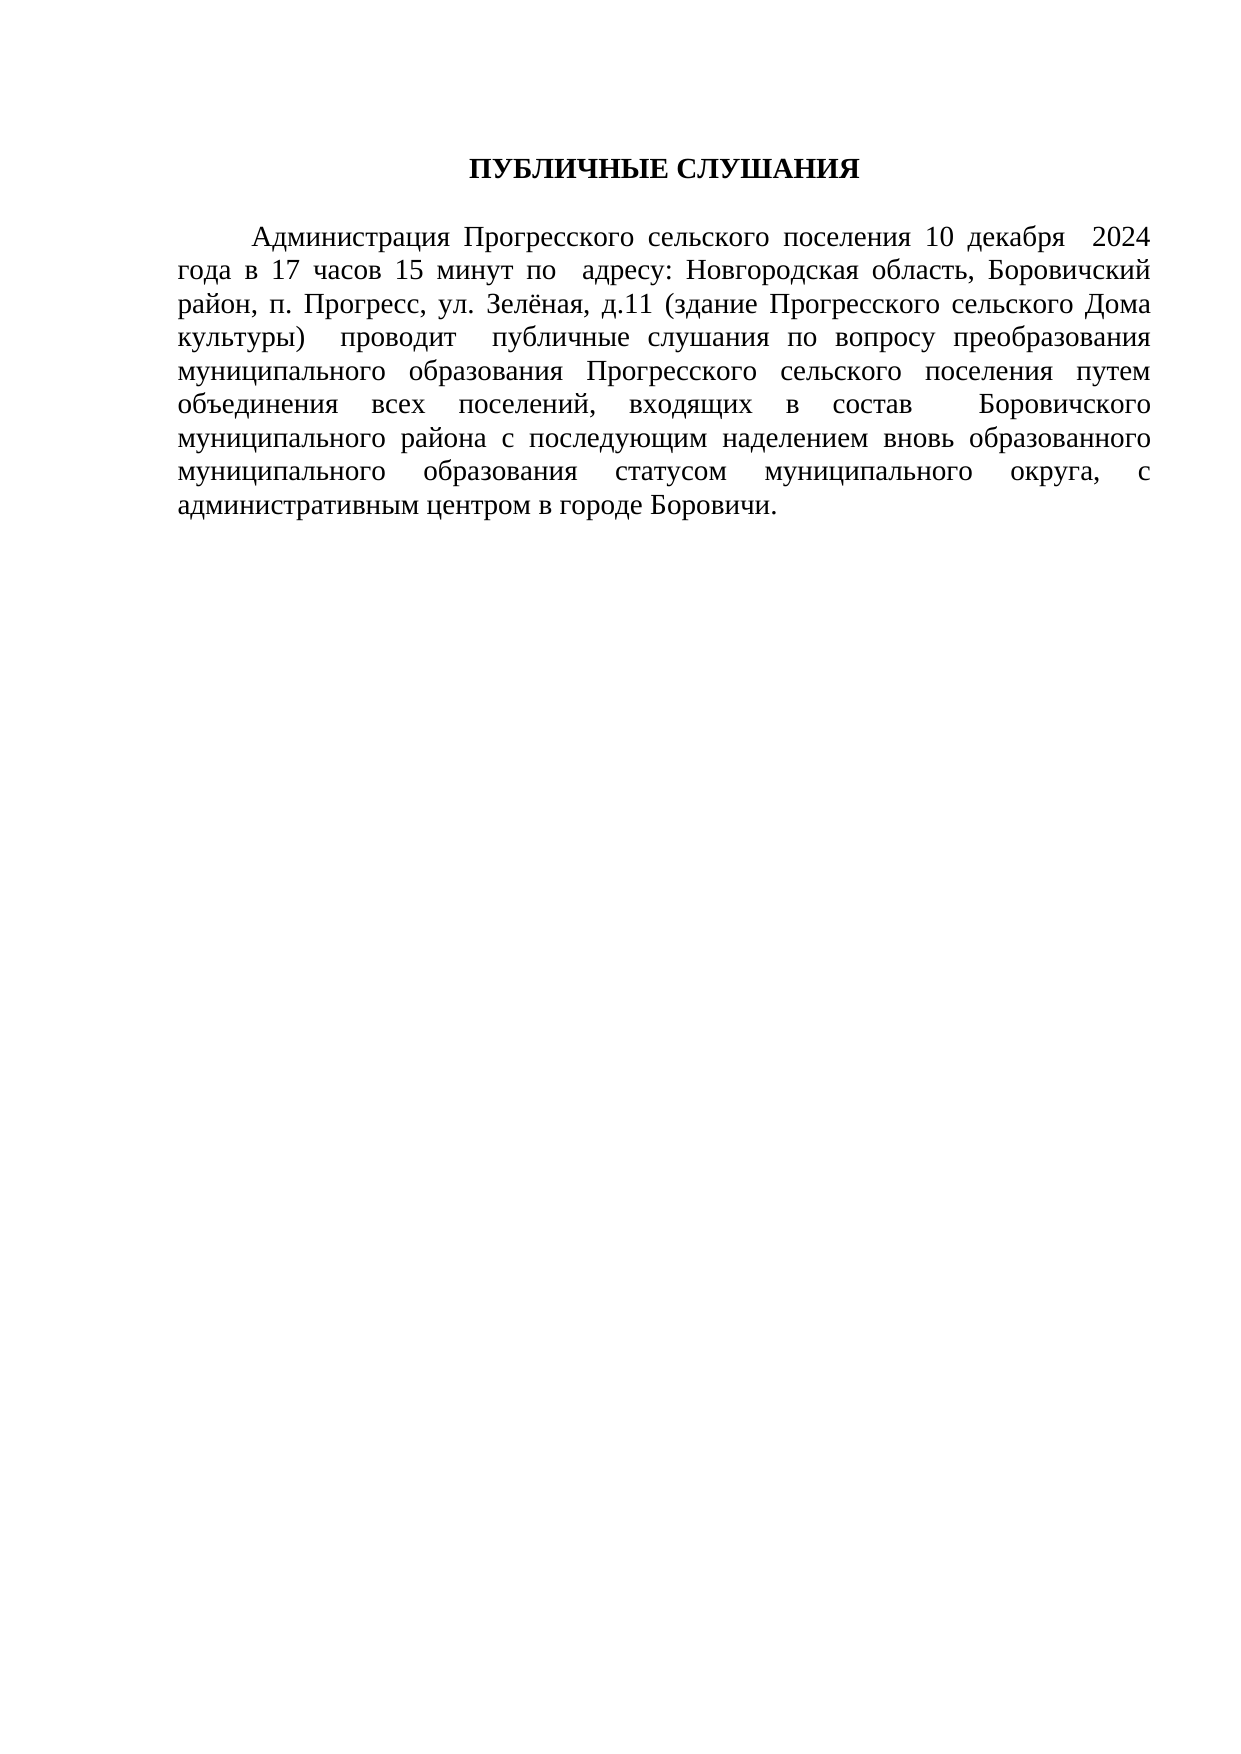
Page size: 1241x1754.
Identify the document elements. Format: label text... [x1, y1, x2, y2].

text Администрация Прогресского сельского поселения 10 декабря 2024 года в 17 часов 15 минут по адресу: Новгородская область, Боровичский район, п. Прогресс, ул. Зелёная, д.11 (здание Прогресского сельского Дома культуры) проводит публичные слушания по вопросу преобразования муниципального образования Прогресского сельского поселения путем объединения всех поселений, входящих в состав Боровичского муниципального района с последующим наделением вновь образованного муниципального образования статусом муниципального округа, с административным центром в городе Боровичи. [177, 219, 1152, 521]
text ПУБЛИЧНЫЕ СЛУШАНИЯ [177, 152, 1152, 185]
